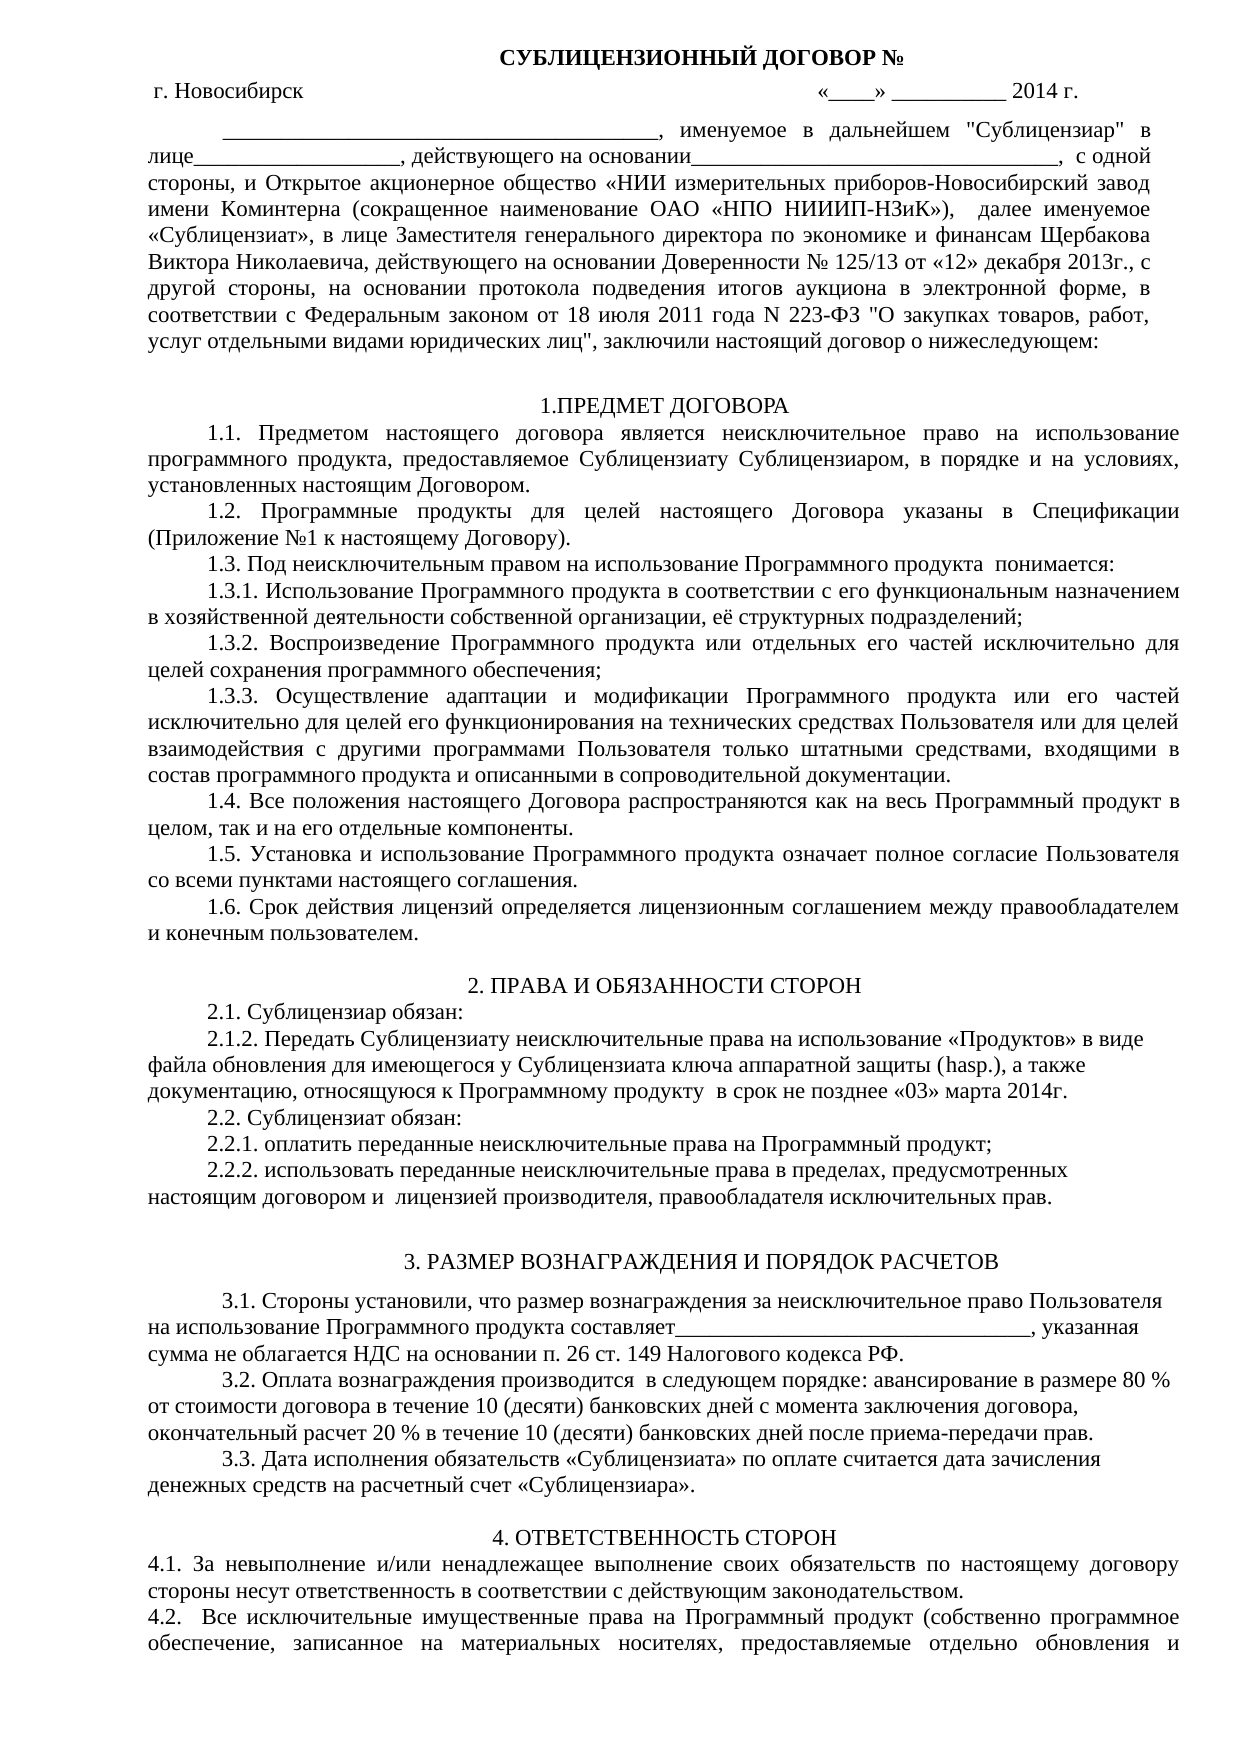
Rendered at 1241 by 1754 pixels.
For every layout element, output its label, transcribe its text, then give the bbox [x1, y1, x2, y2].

text 1.3.3. Осуществление адаптации и модификации Программного продукта или его частей исключительно для целей его функционирования на технических средствах Пользователя или для целей взаимодействия с другими программами Пользователя только штатными средствами, входящими в состав программного продукта и описанными в сопроводительной документации. [148, 682, 1181, 787]
text 2.1. Сублицензиар обязан: [148, 998, 1181, 1025]
text 1.3.1. Использование Программного продукта в соответствии с его функциональным назначением в хозяйственной деятельности собственной организации, её структурных подразделений; [148, 577, 1181, 629]
text 2.2.2. использовать переданные неисключительные права в пределах, предусмотренных настоящим договором и лицензией производителя, правообладателя исключительных прав. [148, 1156, 1181, 1209]
text 2.1.2. Передать Сублицензиату неисключительные права на использование «Продуктов» в виде файла обновления для имеющегося у Сублицензиата ключа аппаратной защиты (hasp.), а также документацию, относящуюся к Программному продукту в срок не позднее «03» марта 2014г. [148, 1025, 1181, 1104]
text 2. ПРАВА И ОБЯЗАННОСТИ СТОРОН [148, 972, 1181, 998]
text 3. РАЗМЕР ВОЗНАГРАЖДЕНИЯ И ПОРЯДОК РАСЧЕТОВ [148, 1248, 1181, 1274]
text 1.3. Под неисключительным правом на использование Программного продукта понимается: [148, 550, 1181, 577]
text 1.4. Все положения настоящего Договора распространяются как на весь Программный продукт в целом, так и на его отдельные компоненты. [148, 787, 1181, 840]
text ______________________________________, именуемое в дальнейшем "Сублицензиар" в лице__________________, действующего на основании________________________________, с одной стороны, и Открытое акционерное общество «НИИ измерительных приборов-Новосибирский завод имени Коминтерна (сокращенное наименование ОАО «НПО НИИИП-НЗиК»), далее именуемое «Сублицензиат», в лице Заместителя генерального директора по экономике и финансам Щербакова Виктора Николаевича, действующего на основании Доверенности № 125/13 от «12» декабря 2013г., с другой стороны, на основании протокола подведения итогов аукциона в электронной форме, в соответствии с Федеральным законом от 18 июля 2011 года N 223-ФЗ "О закупках товаров, работ, услуг отдельными видами юридических лиц", заключили настоящий договор о нижеследующем: [148, 116, 1152, 353]
text 2.2.1. оплатить переданные неисключительные права на Программный продукт; [148, 1130, 1181, 1156]
text 1.5. Установка и использование Программного продукта означает полное согласие Пользователя со всеми пунктами настоящего соглашения. [148, 840, 1181, 893]
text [148, 1603, 1181, 1656]
text 3.3. Дата исполнения обязательств «Сублицензиата» по оплате считается дата зачисления денежных средств на расчетный счет «Сублицензиара». [148, 1445, 1181, 1498]
text 3.2. Оплата вознаграждения производится в следующем порядке: авансирование в размере 80 % от стоимости договора в течение 10 (десяти) банковских дней с момента заключения договора, окончательный расчет 20 % в течение 10 (десяти) банковских дней после приема-передачи прав. [148, 1366, 1181, 1445]
text 3.1. Стороны установили, что размер вознаграждения за неисключительное право Пользователя на использование Программного продукта составляет_______________________________, указанная сумма не облагается НДС на основании п. 26 ст. 149 Налогового кодекса РФ. [148, 1287, 1181, 1366]
list 1.ПРЕДМЕТ ДОГОВОРА [148, 392, 1181, 418]
text 4. ОТВЕТСТВЕННОСТЬ СТОРОН [148, 1524, 1181, 1550]
text СУБЛИЦЕНЗИОННЫЙ ДОГОВОР № [148, 44, 1181, 71]
text 1.2. Программные продукты для целей настоящего Договора указаны в Спецификации (Приложение №1 к настоящему Договору). [148, 498, 1181, 550]
text 2.2. Сублицензиат обязан: [148, 1104, 1181, 1130]
list 4.1. За невыполнение и/или ненадлежащее выполнение своих обязательств по настоящему договору стороны несут ответственность в соответствии с действующим законодательством. [148, 1550, 1181, 1603]
text 1.6. Срок действия лицензий определяется лицензионным соглашением между правообладателем и конечным пользователем. [148, 893, 1181, 946]
text г. Новосибирск «____» __________ 2014 г. [148, 77, 1181, 104]
text 1.1. Предметом настоящего договора является неисключительное право на использование программного продукта, предоставляемое Сублицензиату Сублицензиаром, в порядке и на условиях, установленных настоящим Договором. [148, 418, 1181, 498]
text 1.3.2. Воспроизведение Программного продукта или отдельных его частей исключительно для целей сохранения программного обеспечения; [148, 629, 1181, 682]
